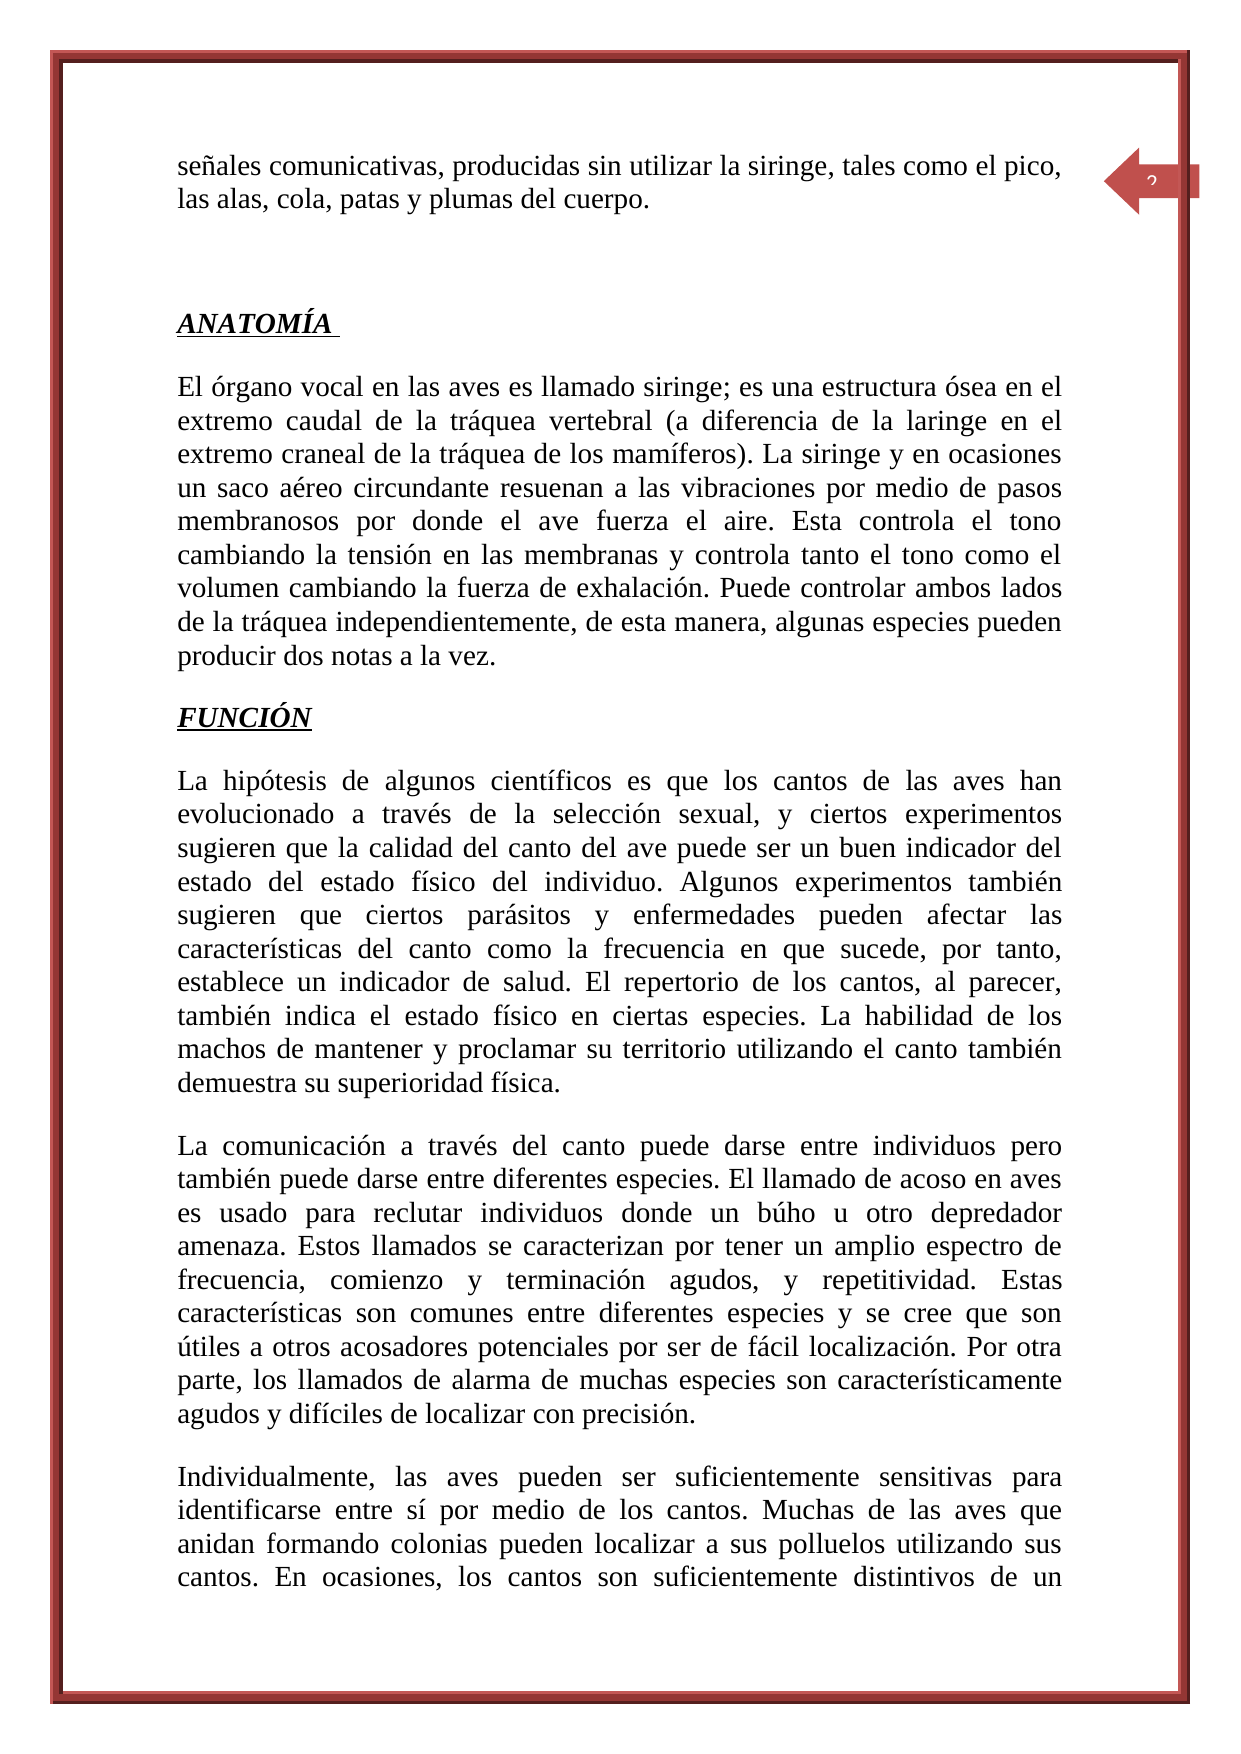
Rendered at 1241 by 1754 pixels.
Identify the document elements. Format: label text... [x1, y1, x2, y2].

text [177, 148, 1063, 215]
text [177, 1459, 1063, 1593]
text La comunicación a través del canto puede darse entre individuos pero también puede darse entre diferentes especies. El llamado de acoso en aves es usado para reclutar individuos donde un búho u otro depredador amenaza. Estos llamados se caracterizan por tener un amplio espectro de frecuencia, comienzo y terminación agudos, y repetitividad. Estas características son comunes entre diferentes especies y se cree que son útiles a otros acosadores potenciales por ser de fácil localización. Por otra parte, los llamados de alarma de muchas especies son característicamente agudos y difíciles de localizar con precisión. [177, 1128, 1063, 1429]
text ANATOMÍA [177, 307, 1063, 340]
text FUNCIÓN [177, 700, 1063, 734]
text El órgano vocal en las aves es llamado siringe; es una estructura ósea en el extremo caudal de la tráquea vertebral (a diferencia de la laringe en el extremo craneal de la tráquea de los mamíferos). La siringe y en ocasiones un saco aéreo circundante resuenan a las vibraciones por medio de pasos membranosos por donde el ave fuerza el aire. Esta controla el tono cambiando la tensión en las membranas y controla tanto el tono como el volumen cambiando la fuerza de exhalación. Puede controlar ambos lados de la tráquea independientemente, de esta manera, algunas especies pueden producir dos notas a la vez. [177, 369, 1063, 671]
text La hipótesis de algunos científicos es que los cantos de las aves han evolucionado a través de la selección sexual, y ciertos experimentos sugieren que la calidad del canto del ave puede ser un buen indicador del estado del estado físico del individuo. Algunos experimentos también sugieren que ciertos parásitos y enfermedades pueden afectar las características del canto como la frecuencia en que sucede, por tanto, establece un indicador de salud. El repertorio de los cantos, al parecer, también indica el estado físico en ciertas especies. La habilidad de los machos de mantener y proclamar su territorio utilizando el canto también demuestra su superioridad física. [177, 763, 1063, 1098]
